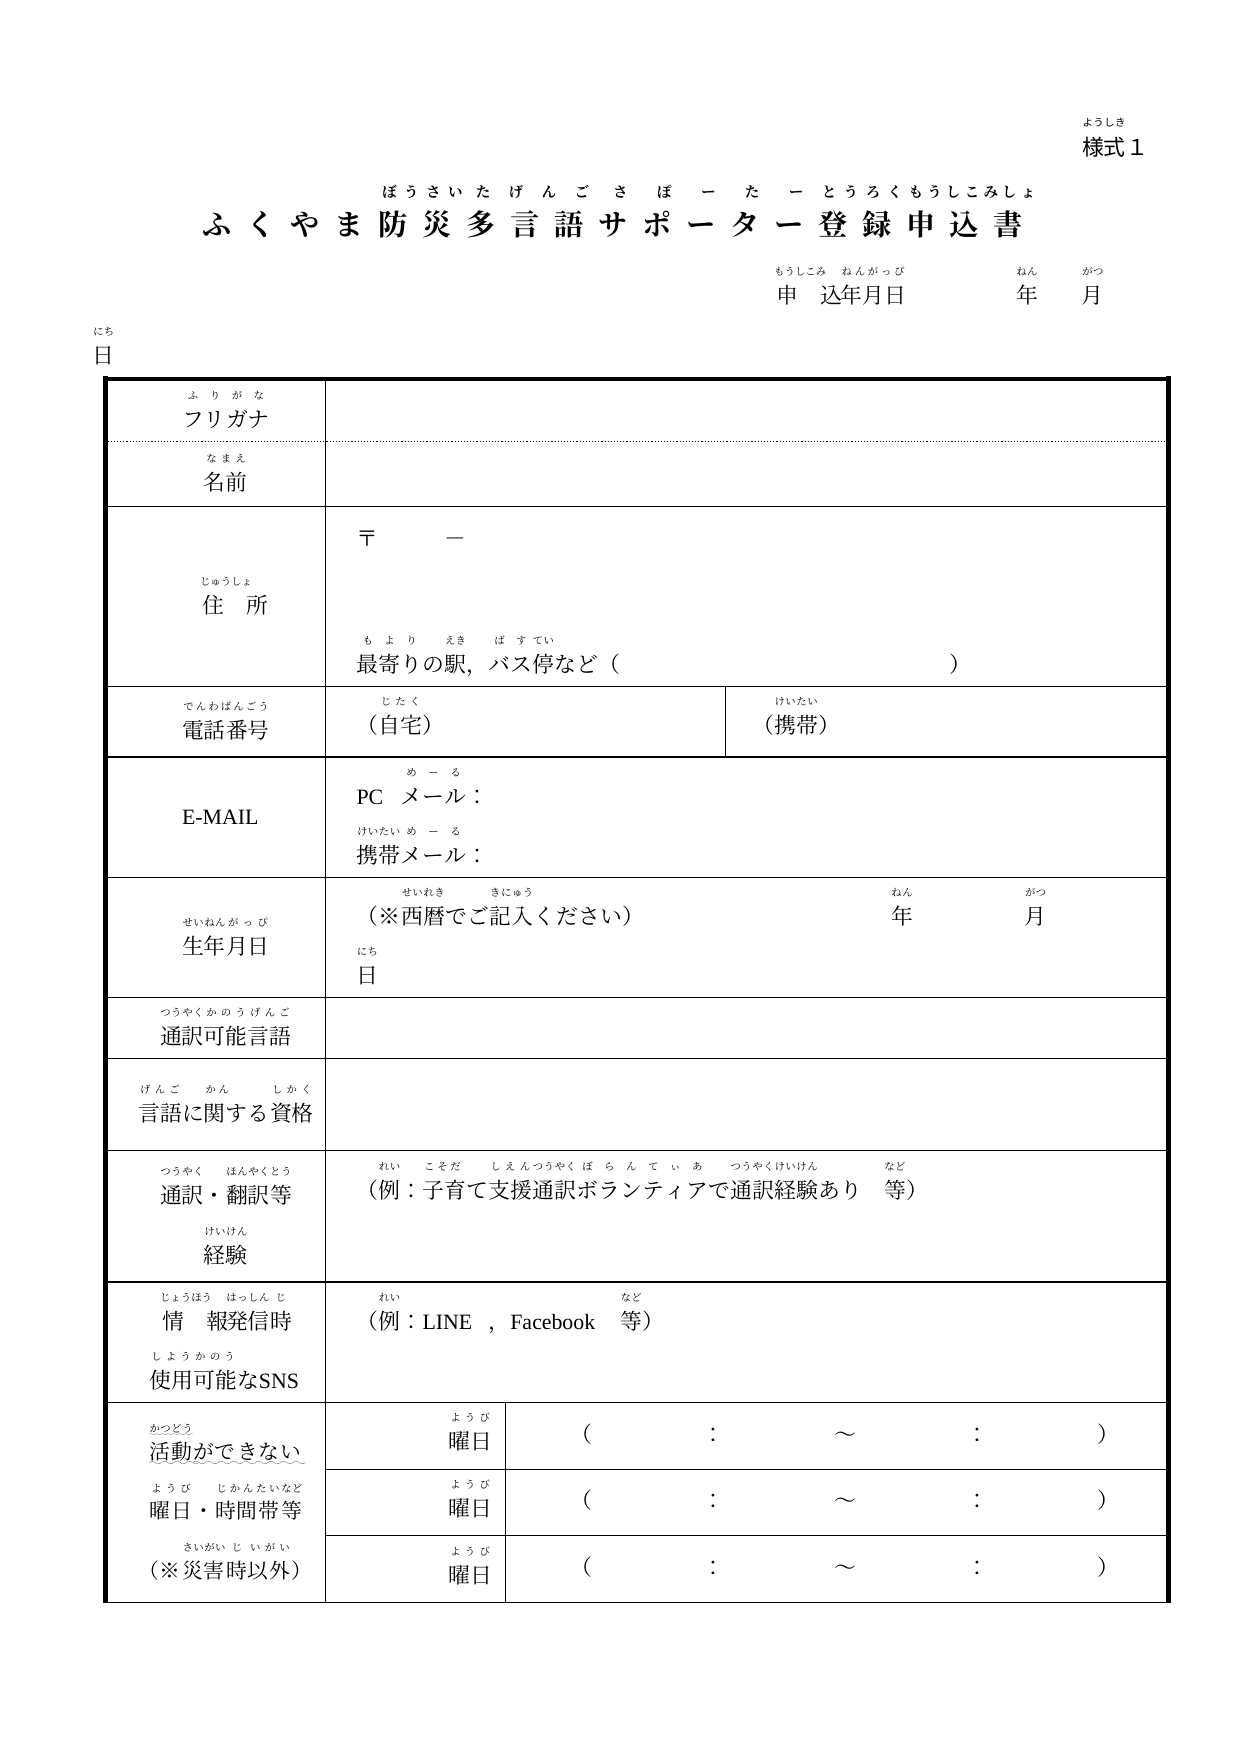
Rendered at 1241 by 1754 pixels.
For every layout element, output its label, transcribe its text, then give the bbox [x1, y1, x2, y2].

table_cell （：LINE，Facebook ） [326, 1283, 1166, 1402]
table_cell 〒 － の，など（ ） [326, 507, 1166, 686]
table_cell （※でごください） [326, 878, 1166, 997]
table_cell （ ： ～ ： ） [506, 1403, 1166, 1468]
table_cell に [108, 1059, 325, 1150]
table_cell （） [326, 687, 725, 756]
table_cell ができない ・ （※） [108, 1403, 325, 1602]
table_cell [108, 878, 325, 997]
table_cell （ ： ～ ： ） [506, 1470, 1166, 1535]
table_cell PC： ： [326, 758, 1166, 877]
table_cell [108, 441, 325, 506]
table_header [108, 381, 325, 441]
table_cell [108, 687, 325, 756]
table_cell ・ [108, 1151, 325, 1281]
table_cell （：であり ） [326, 1151, 1166, 1281]
table_cell なSNS [108, 1283, 325, 1402]
table_header [326, 381, 1166, 441]
table_cell （ ： ～ ： ） [506, 1536, 1166, 1602]
table_cell [108, 998, 325, 1057]
table_cell （） [726, 687, 1166, 756]
table_cell [326, 998, 1166, 1057]
table_cell [326, 1536, 505, 1602]
table_cell [326, 1403, 505, 1468]
table_cell E-MAIL [108, 758, 325, 877]
text １ [93, 108, 1148, 168]
table_cell [108, 507, 325, 686]
table_cell [326, 441, 1166, 506]
text ふくやま [93, 168, 1148, 257]
table_cell [326, 1059, 1166, 1150]
table_cell [326, 1470, 505, 1535]
